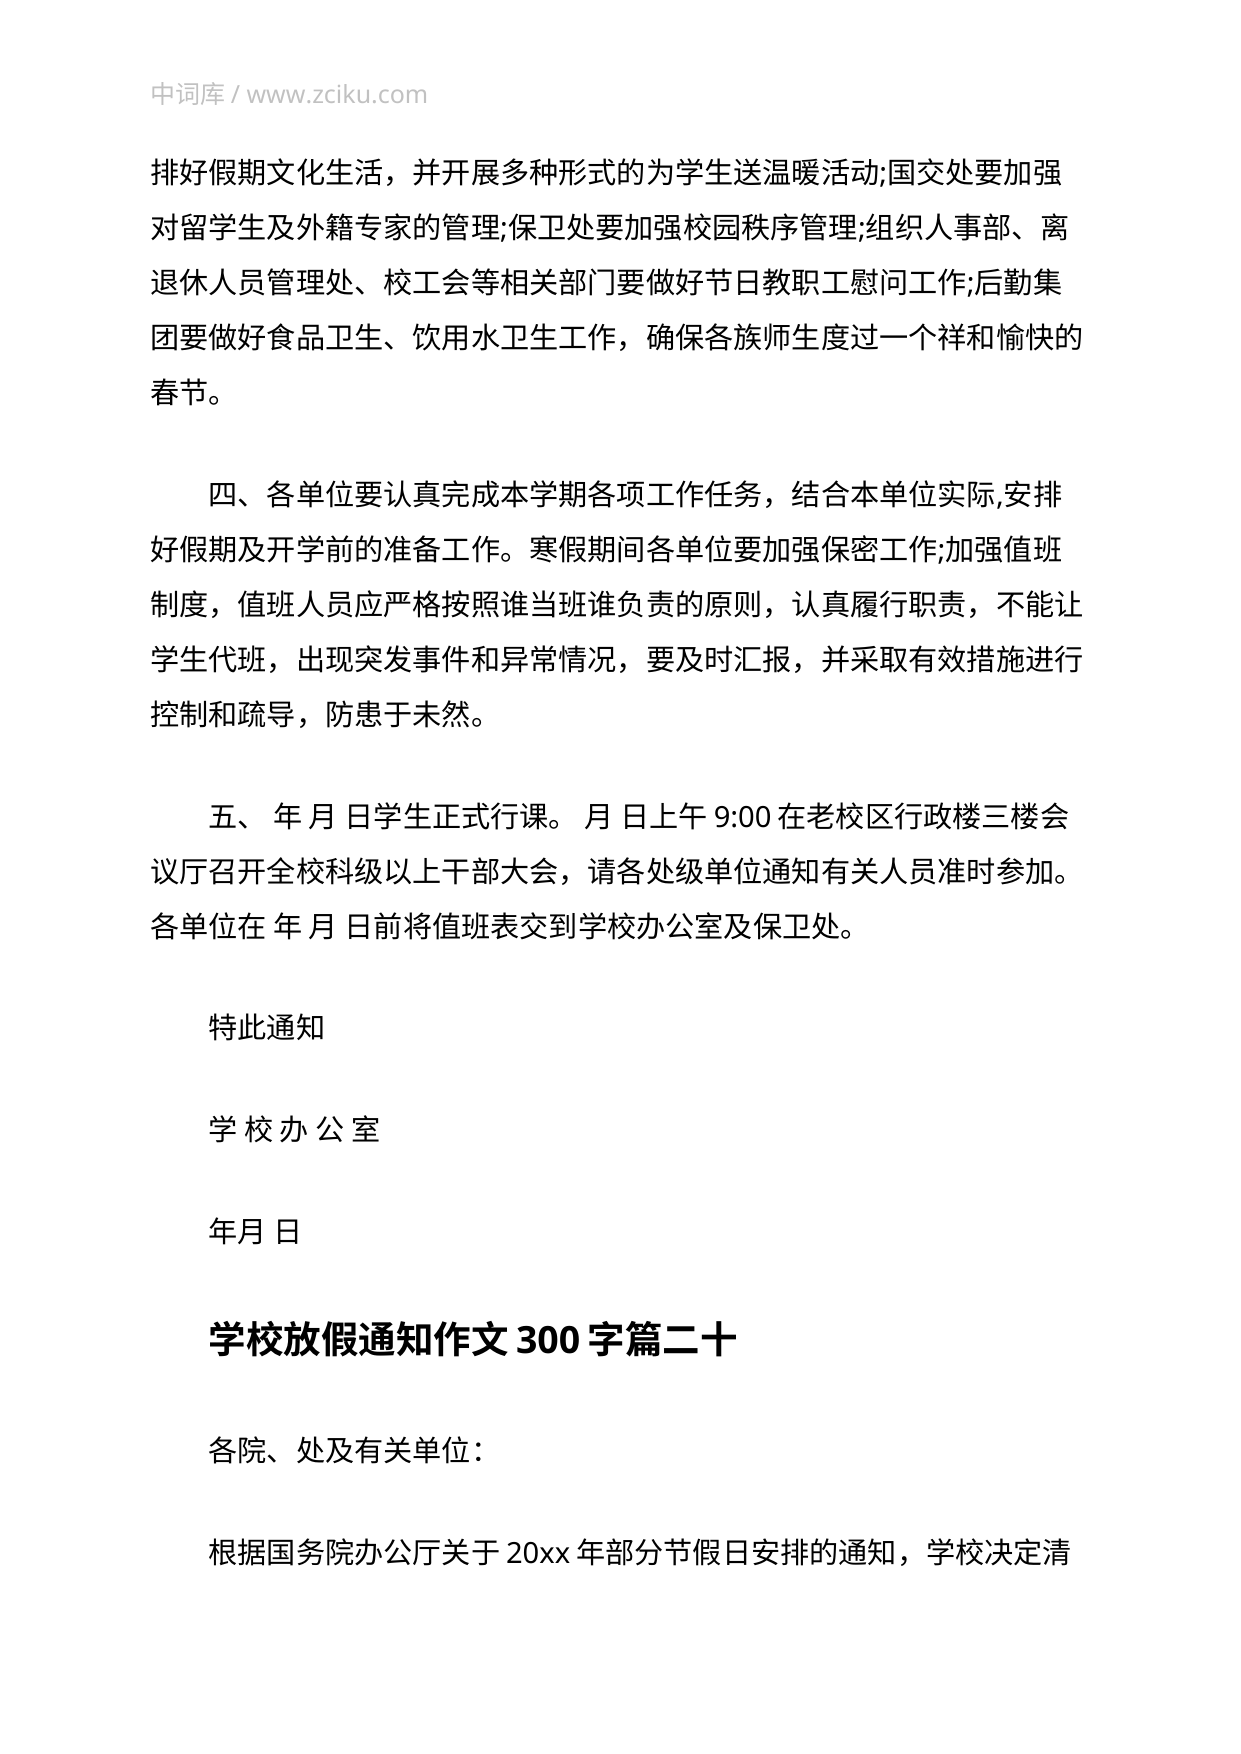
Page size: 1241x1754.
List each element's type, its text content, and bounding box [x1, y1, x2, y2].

text 学校放假通知作文300字篇二十 [150, 1310, 1090, 1365]
text 四、各单位要认真完成本学期各项工作任务，结合本单位实际,安排好假期及开学前的准备工作。寒假期间各单位要加强保密工作;加强值班制度，值班人员应严格按照谁当班谁负责的原则，认真履行职责，不能让学生代班，出现突发事件和异常情况，要及时汇报，并采取有效措施进行控制和疏导，防患于未然。 [150, 472, 1090, 734]
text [150, 150, 1090, 412]
text 五、 年 月 日学生正式行课。 月 日上午9:00在老校区行政楼三楼会议厅召开全校科级以上干部大会，请各处级单位通知有关人员准时参加。各单位在 年 月 日前将值班表交到学校办公室及保卫处。 [150, 793, 1090, 945]
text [150, 1529, 1090, 1572]
text 学 校 办 公 室 [150, 1107, 1090, 1149]
text 各院、处及有关单位： [150, 1428, 1090, 1470]
text 年月 日 [150, 1208, 1090, 1251]
text 特此通知 [150, 1005, 1090, 1047]
